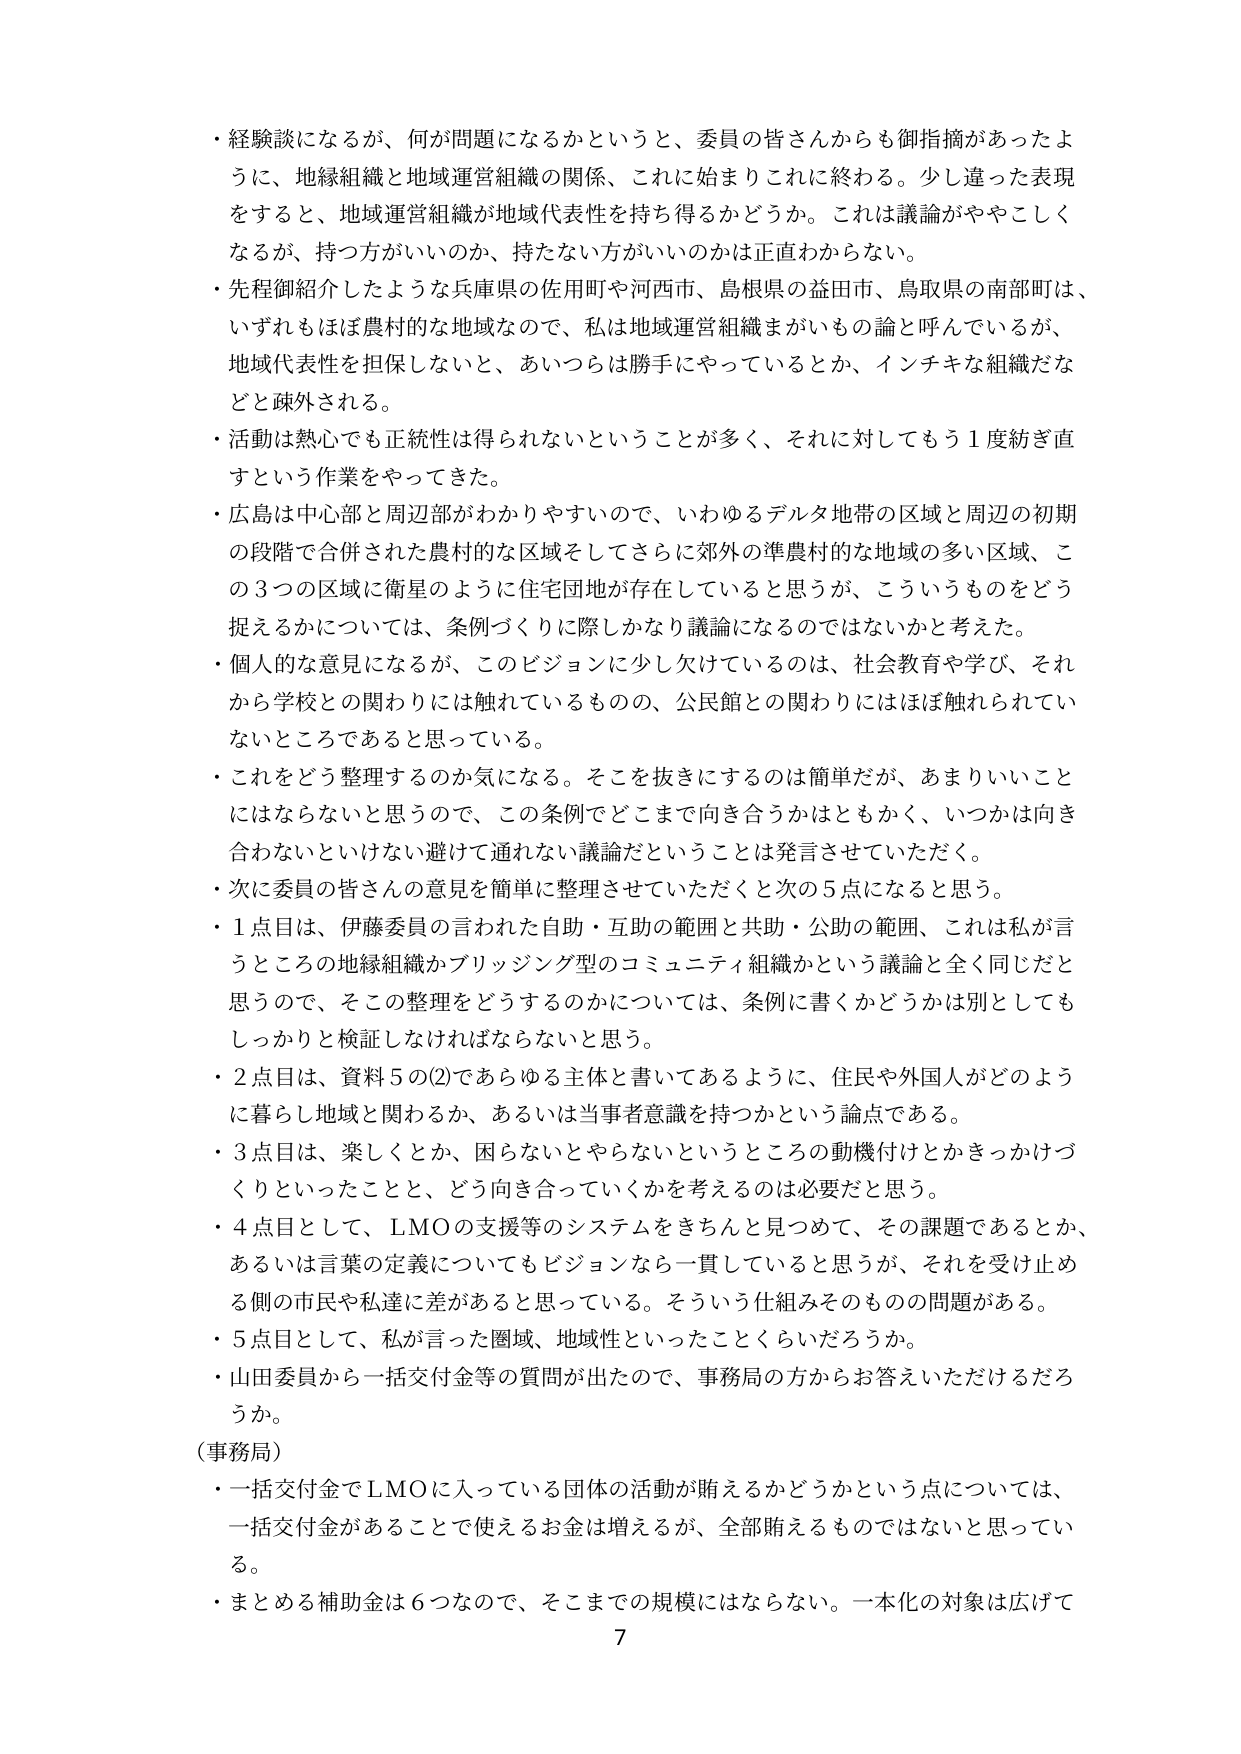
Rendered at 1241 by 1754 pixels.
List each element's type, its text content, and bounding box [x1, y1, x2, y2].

text ・４点目として、ＬＭＯの支援等のシステムをきちんと見つめて、その課題であるとか、あるいは言葉の定義についてもビジョンなら一貫していると思うが、それを受け止める側の市民や私達に差があると思っている。そういう仕組みそのものの問題がある。 [162, 1207, 1078, 1319]
text ・２点目は、資料５の⑵であらゆる主体と書いてあるように、住民や外国人がどのように暮らし地域と関わるか、あるいは当事者意識を持つかという論点である。 [162, 1057, 1078, 1132]
text （事務局） [162, 1432, 1078, 1469]
text ・先程御紹介したような兵庫県の佐用町や河西市、島根県の益田市、鳥取県の南部町は、いずれもほぼ農村的な地域なので、私は地域運営組織まがいもの論と呼んでいるが、地域代表性を担保しないと、あいつらは勝手にやっているとか、インチキな組織だなどと疎外される。 [206, 269, 1078, 419]
text ・一括交付金でＬＭＯに入っている団体の活動が賄えるかどうかという点については、一括交付金があることで使えるお金は増えるが、全部賄えるものではないと思っている。 [162, 1469, 1078, 1582]
text ・個人的な意見になるが、このビジョンに少し欠けているのは、社会教育や学び、それから学校との関わりには触れているものの、公民館との関わりにはほぼ触れられていないところであると思っている。 [162, 644, 1078, 757]
text ・広島は中心部と周辺部がわかりやすいので、いわゆるデルタ地帯の区域と周辺の初期の段階で合併された農村的な区域そしてさらに郊外の準農村的な地域の多い区域、この３つの区域に衛星のように住宅団地が存在していると思うが、こういうものをどう捉えるかについては、条例づくりに際しかなり議論になるのではないかと考えた。 [206, 494, 1078, 644]
text ・活動は熱心でも正統性は得られないということが多く、それに対してもう１度紡ぎ直すという作業をやってきた。 [206, 419, 1078, 494]
text ・５点目として、私が言った圏域、地域性といったことくらいだろうか。 [206, 1319, 1078, 1357]
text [206, 1582, 1078, 1619]
text ・これをどう整理するのか気になる。そこを抜きにするのは簡単だが、あまりいいことにはならないと思うので、この条例でどこまで向き合うかはともかく、いつかは向き合わないといけない避けて通れない議論だということは発言させていただく。 [206, 757, 1078, 869]
text ・山田委員から一括交付金等の質問が出たので、事務局の方からお答えいただけるだろうか。 [162, 1357, 1078, 1432]
text ・１点目は、伊藤委員の言われた自助・互助の範囲と共助・公助の範囲、これは私が言うところの地縁組織かブリッジング型のコミュニティ組織かという議論と全く同じだと思うので、そこの整理をどうするのかについては、条例に書くかどうかは別としてもしっかりと検証しなければならないと思う。 [206, 907, 1078, 1057]
text ・３点目は、楽しくとか、困らないとやらないというところの動機付けとかきっかけづくりといったことと、どう向き合っていくかを考えるのは必要だと思う。 [162, 1132, 1078, 1207]
text ・経験談になるが、何が問題になるかというと、委員の皆さんからも御指摘があったように、地縁組織と地域運営組織の関係、これに始まりこれに終わる。少し違った表現をすると、地域運営組織が地域代表性を持ち得るかどうか。これは議論がややこしくなるが、持つ方がいいのか、持たない方がいいのかは正直わからない。 [206, 119, 1078, 269]
text ・次に委員の皆さんの意見を簡単に整理させていただくと次の５点になると思う。 [206, 869, 1078, 907]
